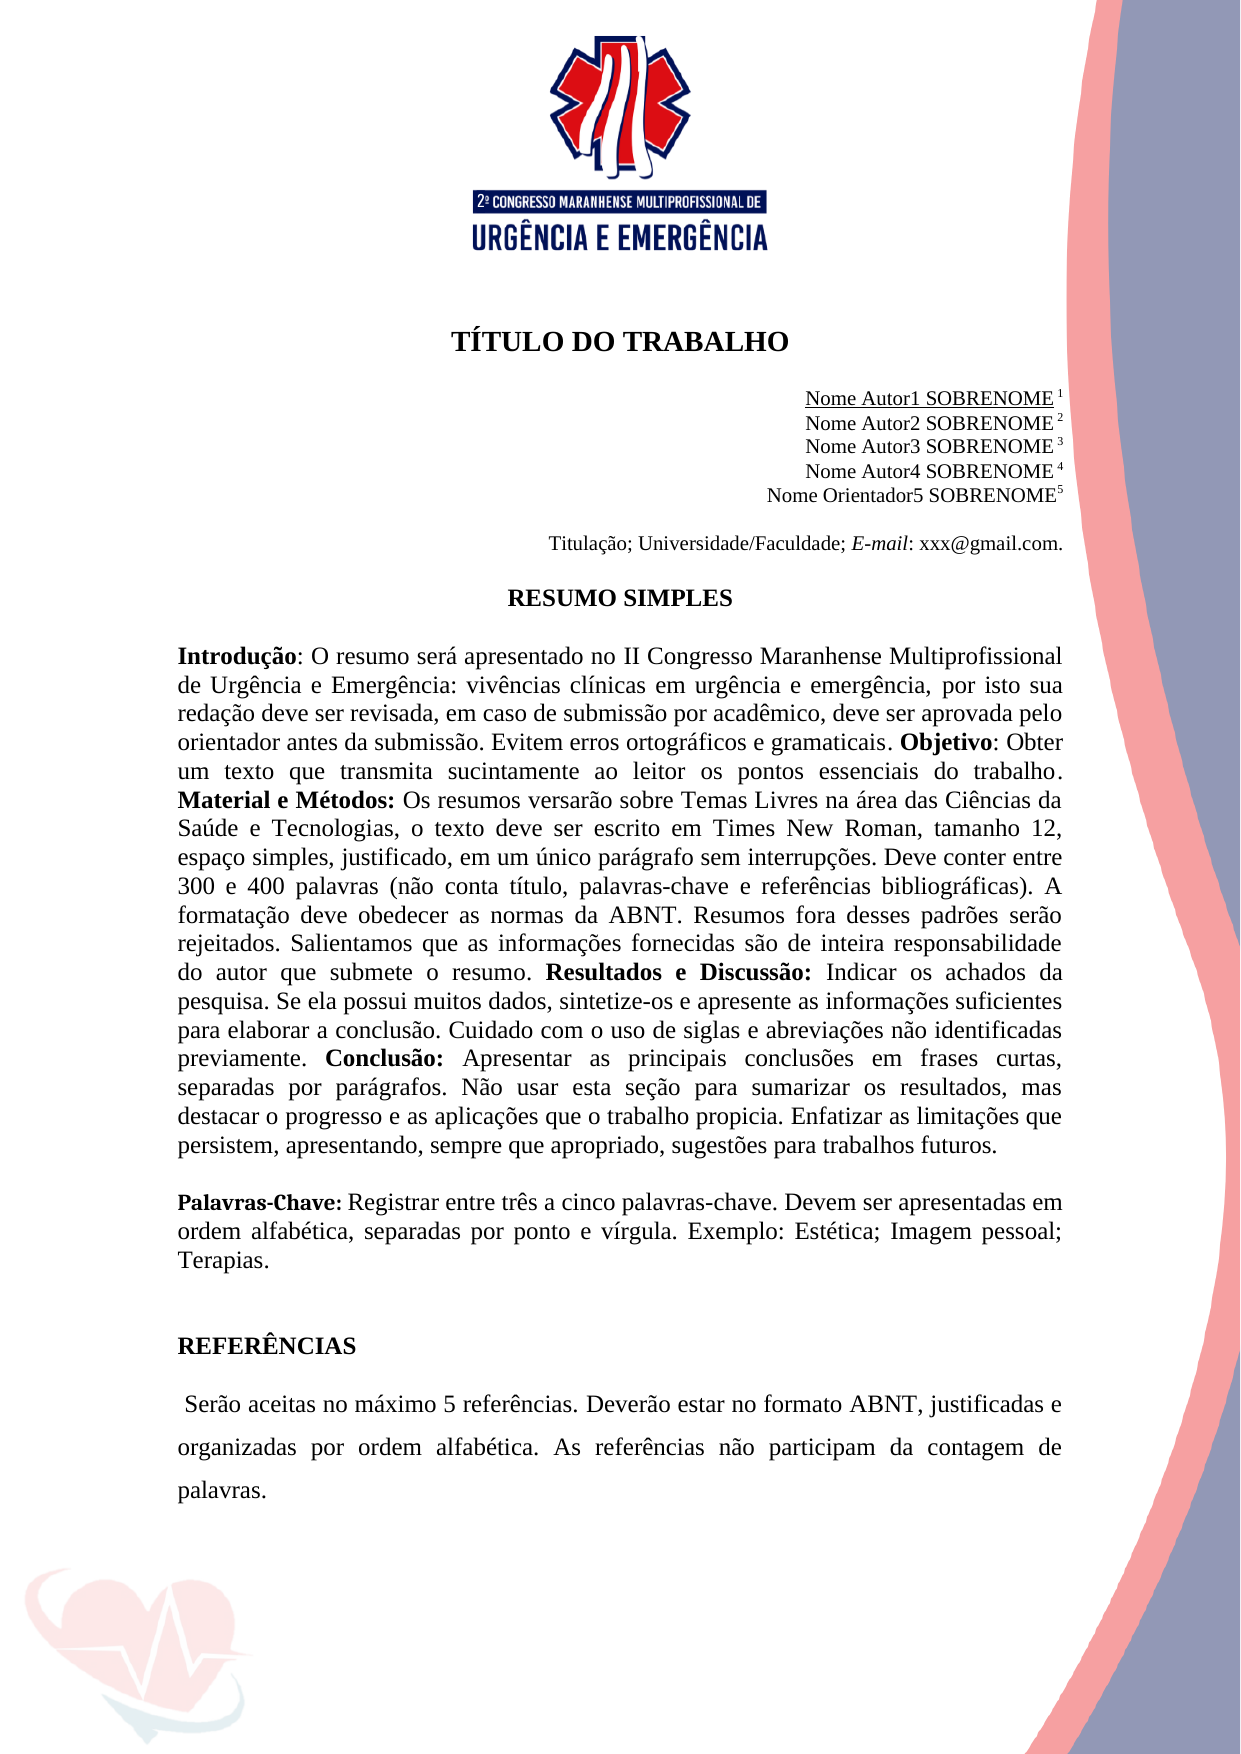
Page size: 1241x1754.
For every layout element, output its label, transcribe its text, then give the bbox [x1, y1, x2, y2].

picture [0, 0, 1241, 1754]
text Serão aceitas no máximo 5 referências. Deverão estar no formato ABNT, justificadas e organizadas por ordem alfabética. As referências não participam da contagem de palavras. [177, 1389, 1063, 1504]
text Nome Autor1 SOBRENOME 1 [177, 386, 1063, 410]
text Titulação; Universidade/Faculdade; E-mail: xxx@gmail.com. [177, 531, 1063, 555]
text Nome Autor4 SOBRENOME 4 [177, 458, 1063, 483]
text Introdução: O resumo será apresentado no II Congresso Maranhense Multiprofissional de Urgência e Emergência: vivências clínicas em urgência e emergência, por isto sua redação deve ser revisada, em caso de submissão por acadêmico, deve ser aprovada pelo orientador antes da submissão. Evitem erros ortográficos e gramaticais. Objetivo: Obter um texto que transmita sucintamente ao leitor os pontos essenciais do trabalho. Material e Métodos: Os resumos versarão sobre Temas Livres na área das Ciências da Saúde e Tecnologias, o texto deve ser escrito em Times New Roman, tamanho 12, espaço simples, justificado, em um único parágrafo sem interrupções. Deve conter entre 300 e 400 palavras (não conta título, palavras-chave e referências bibliográficas). A formatação deve obedecer as normas da ABNT. Resumos fora desses padrões serão rejeitados. Salientamos que as informações fornecidas são de inteira responsabilidade do autor que submete o resumo. Resultados e Discussão: Indicar os achados da pesquisa. Se ela possui muitos dados, sintetize-os e apresente as informações suficientes para elaborar a conclusão. Cuidado com o uso de siglas e abreviações não identificadas previamente. Conclusão: Apresentar as principais conclusões em frases curtas, separadas por parágrafos. Não usar esta seção para sumarizar os resultados, mas destacar o progresso e as aplicações que o trabalho propicia. Enfatizar as limitações que persistem, apresentando, sempre que apropriado, sugestões para trabalhos futuros. [177, 641, 1063, 1158]
text Nome Autor2 SOBRENOME 2 [177, 410, 1063, 434]
text REFERÊNCIAS [177, 1331, 1063, 1360]
text RESUMO SIMPLES [177, 583, 1063, 612]
text Nome Autor3 SOBRENOME 3 [177, 434, 1063, 458]
text Palavras-Chave: Registrar entre três a cinco palavras-chave. Devem ser apresentadas em ordem alfabética, separadas por ponto e vírgula. Exemplo: Estética; Imagem pessoal; Terapias. [177, 1187, 1063, 1274]
text TÍTULO DO TRABALHO [177, 324, 1063, 358]
text Nome Orientador5 SOBRENOME5 [177, 483, 1063, 507]
